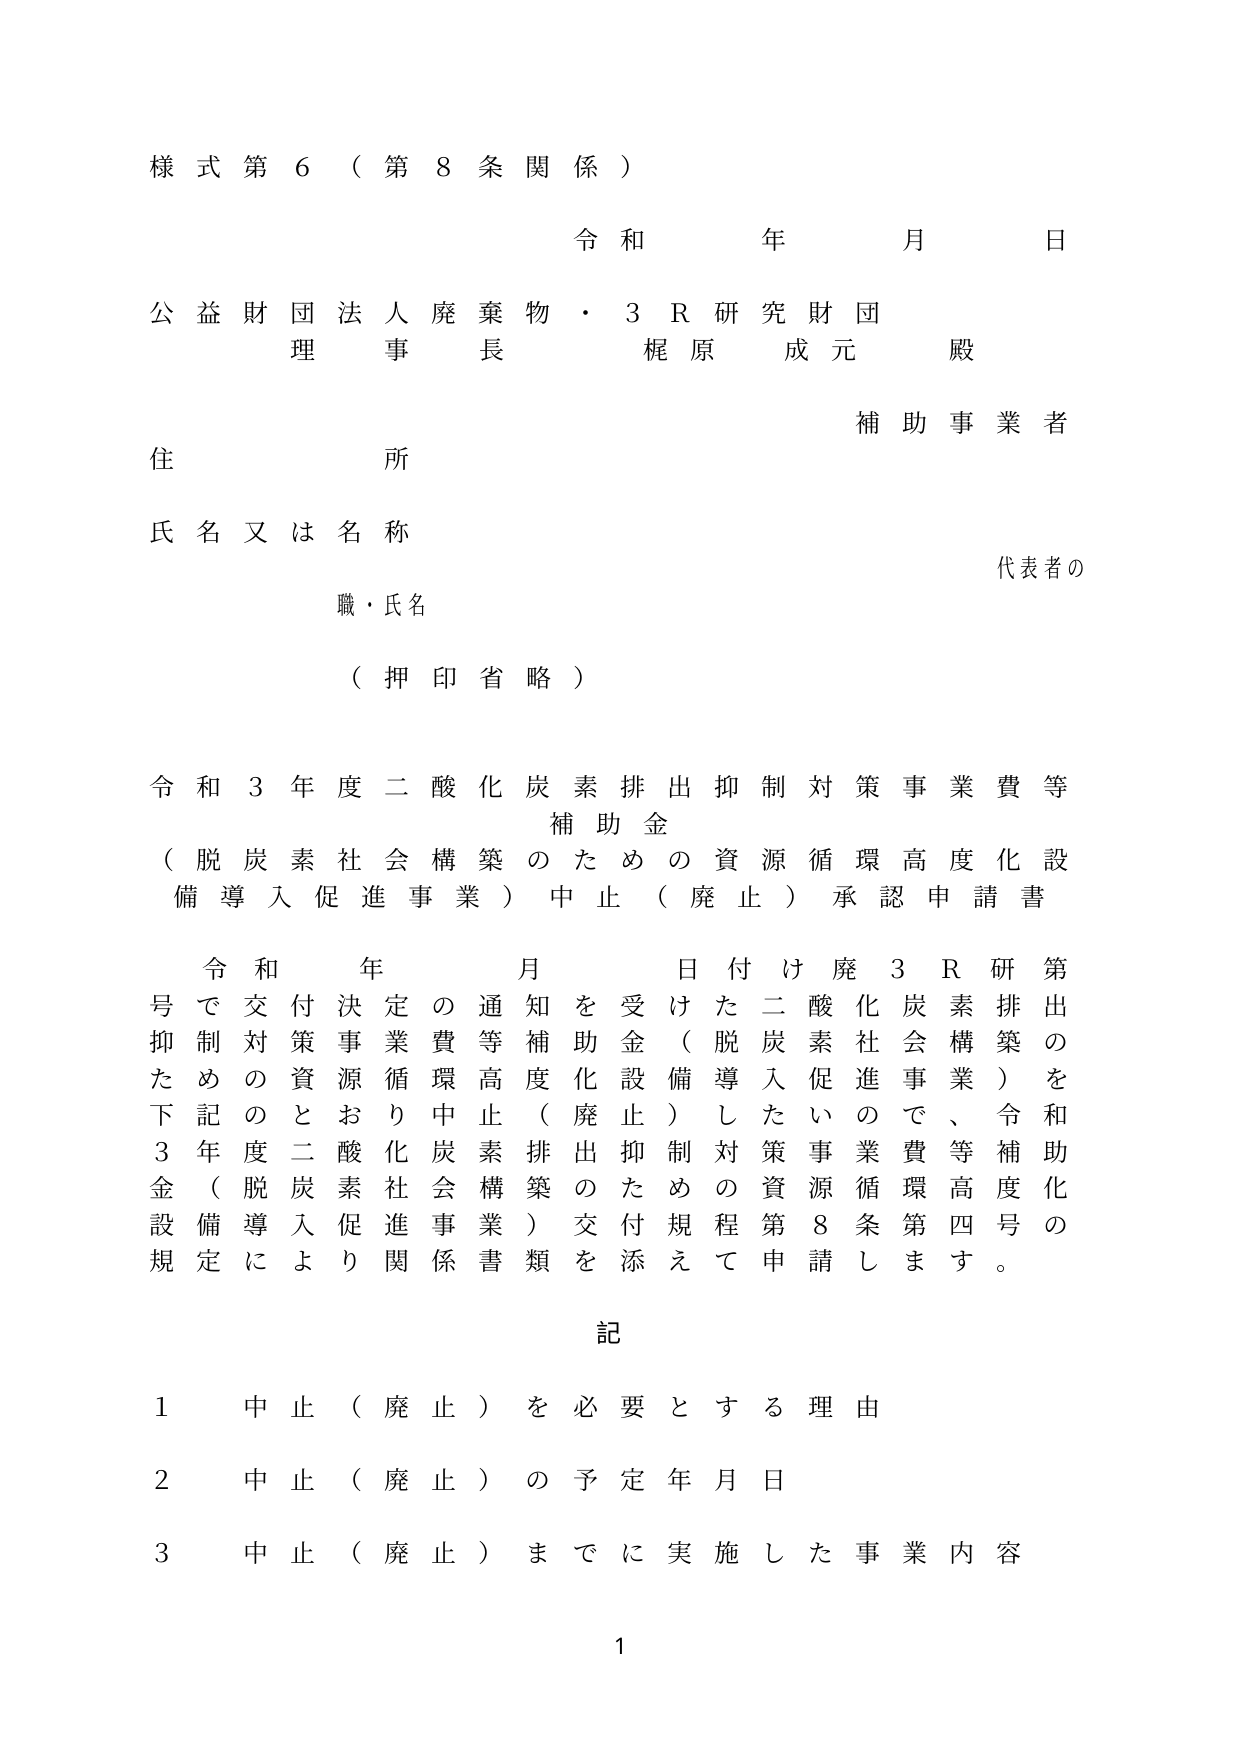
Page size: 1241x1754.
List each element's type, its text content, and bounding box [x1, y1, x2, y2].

text 代表者の職・氏名 [314, 549, 1091, 622]
text 令和 年 月 日付け廃３Ｒ研第 号で交付決定の通知を受けた二酸化炭素排出抑制対策事業費等補助金（脱炭素社会構築のための資源循環高度化設備導入促進事業）を下記のとおり中止（廃止）したいので、令和３年度二酸化炭素排出抑制対策事業費等補助金（脱炭素社会構築のための資源循環高度化設備導入促進事業）交付規程第８条第四号の規定により関係書類を添えて申請します。 [149, 950, 1091, 1278]
text 補助事業者 住 所 [149, 403, 1091, 476]
text 記 [149, 1314, 1091, 1351]
text 公益財団法人廃棄物・３Ｒ研究財団 [149, 294, 1091, 330]
text 令和３年度二酸化炭素排出抑制対策事業費等補助金 [149, 768, 1091, 841]
text （押印省略） [314, 622, 1091, 695]
text 様式第６（第８条関係） [149, 148, 1091, 184]
text ３ 中止（廃止）までに実施した事業内容 [149, 1533, 1091, 1570]
text ２ 中止（廃止）の予定年月日 [149, 1460, 1091, 1497]
text 理 事 長 梶原 成元 殿 [149, 330, 1091, 367]
text （脱炭素社会構築のための資源循環高度化設備導入促進事業）中止（廃止）承認申請書 [149, 841, 1091, 913]
text 令和 年 月 日 [149, 221, 1091, 257]
text １ 中止（廃止）を必要とする理由 [149, 1387, 1091, 1424]
text 氏名又は名称 [149, 476, 1091, 549]
